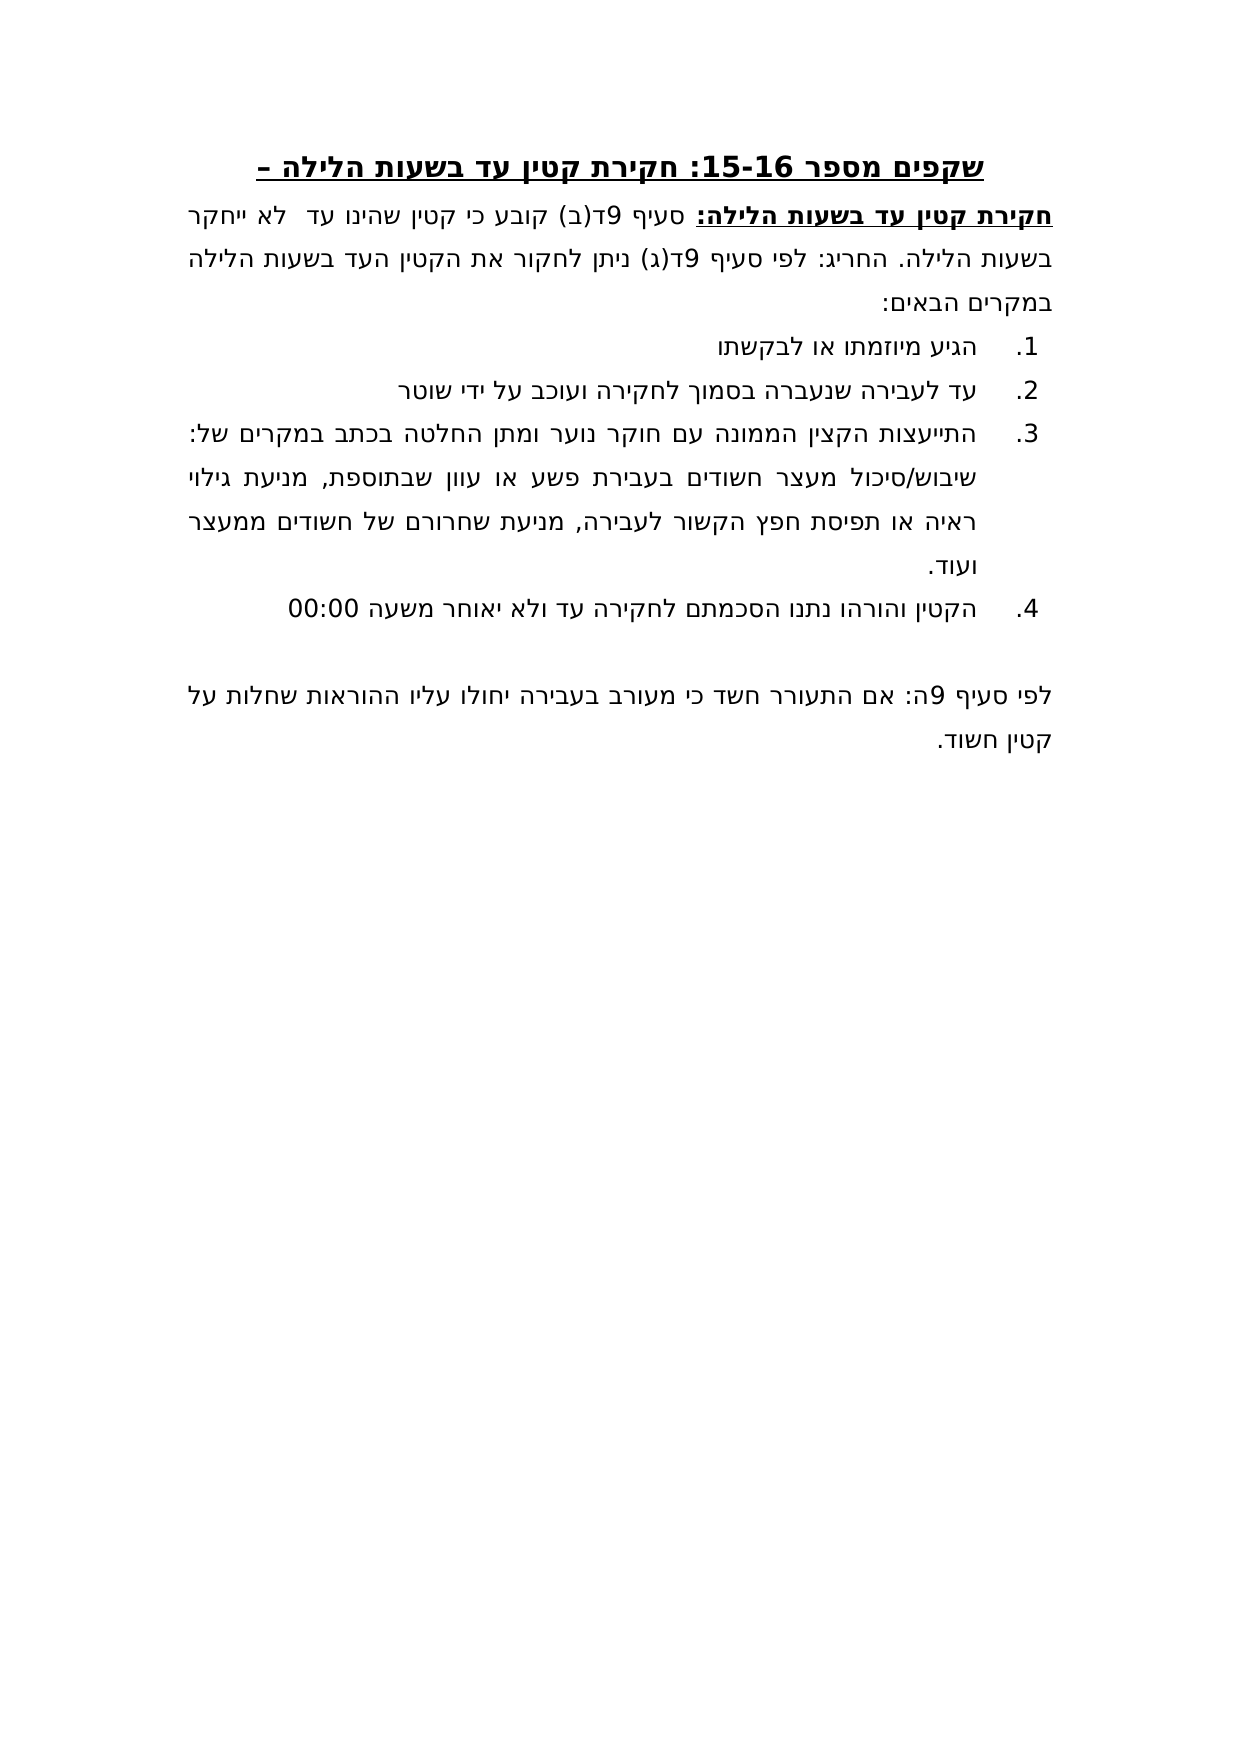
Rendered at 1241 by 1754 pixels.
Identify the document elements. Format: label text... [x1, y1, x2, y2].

text לפי סעיף 9ה: אם התעורר חשד כי מעורב בעבירה יחולו עליו ההוראות שחלות על קטין חשוד. [187, 682, 1053, 754]
list התייעצות הקצין הממונה עם חוקר נוער ומתן החלטה בכתב במקרים של: שיבוש/סיכול מעצר חשודים בעבירת פשע או עוון שבתוספת, מניעת גילוי ראיה או תפיסת חפץ הקשור לעבירה, מניעת שחרורם של חשודים ממעצר ועוד. [187, 420, 1015, 580]
list הקטין והורהו נתנו הסכמתם לחקירה עד ולא יאוחר משעה 00:00 [187, 595, 1015, 624]
list הגיע מיוזמתו או לבקשתו [187, 332, 1015, 361]
text שקפים מספר 15-16: חקירת קטין עד בשעות הלילה – [187, 150, 1053, 184]
text חקירת קטין עד בשעות הלילה: סעיף 9ד(ב) קובע כי קטין שהינו עד לא ייחקר בשעות הלילה. החריג: לפי סעיף 9ד(ג) ניתן לחקור את הקטין העד בשעות הלילה במקרים הבאים: [187, 201, 1053, 318]
list עד לעבירה שנעברה בסמוך לחקירה ועוכב על ידי שוטר [187, 376, 1015, 405]
